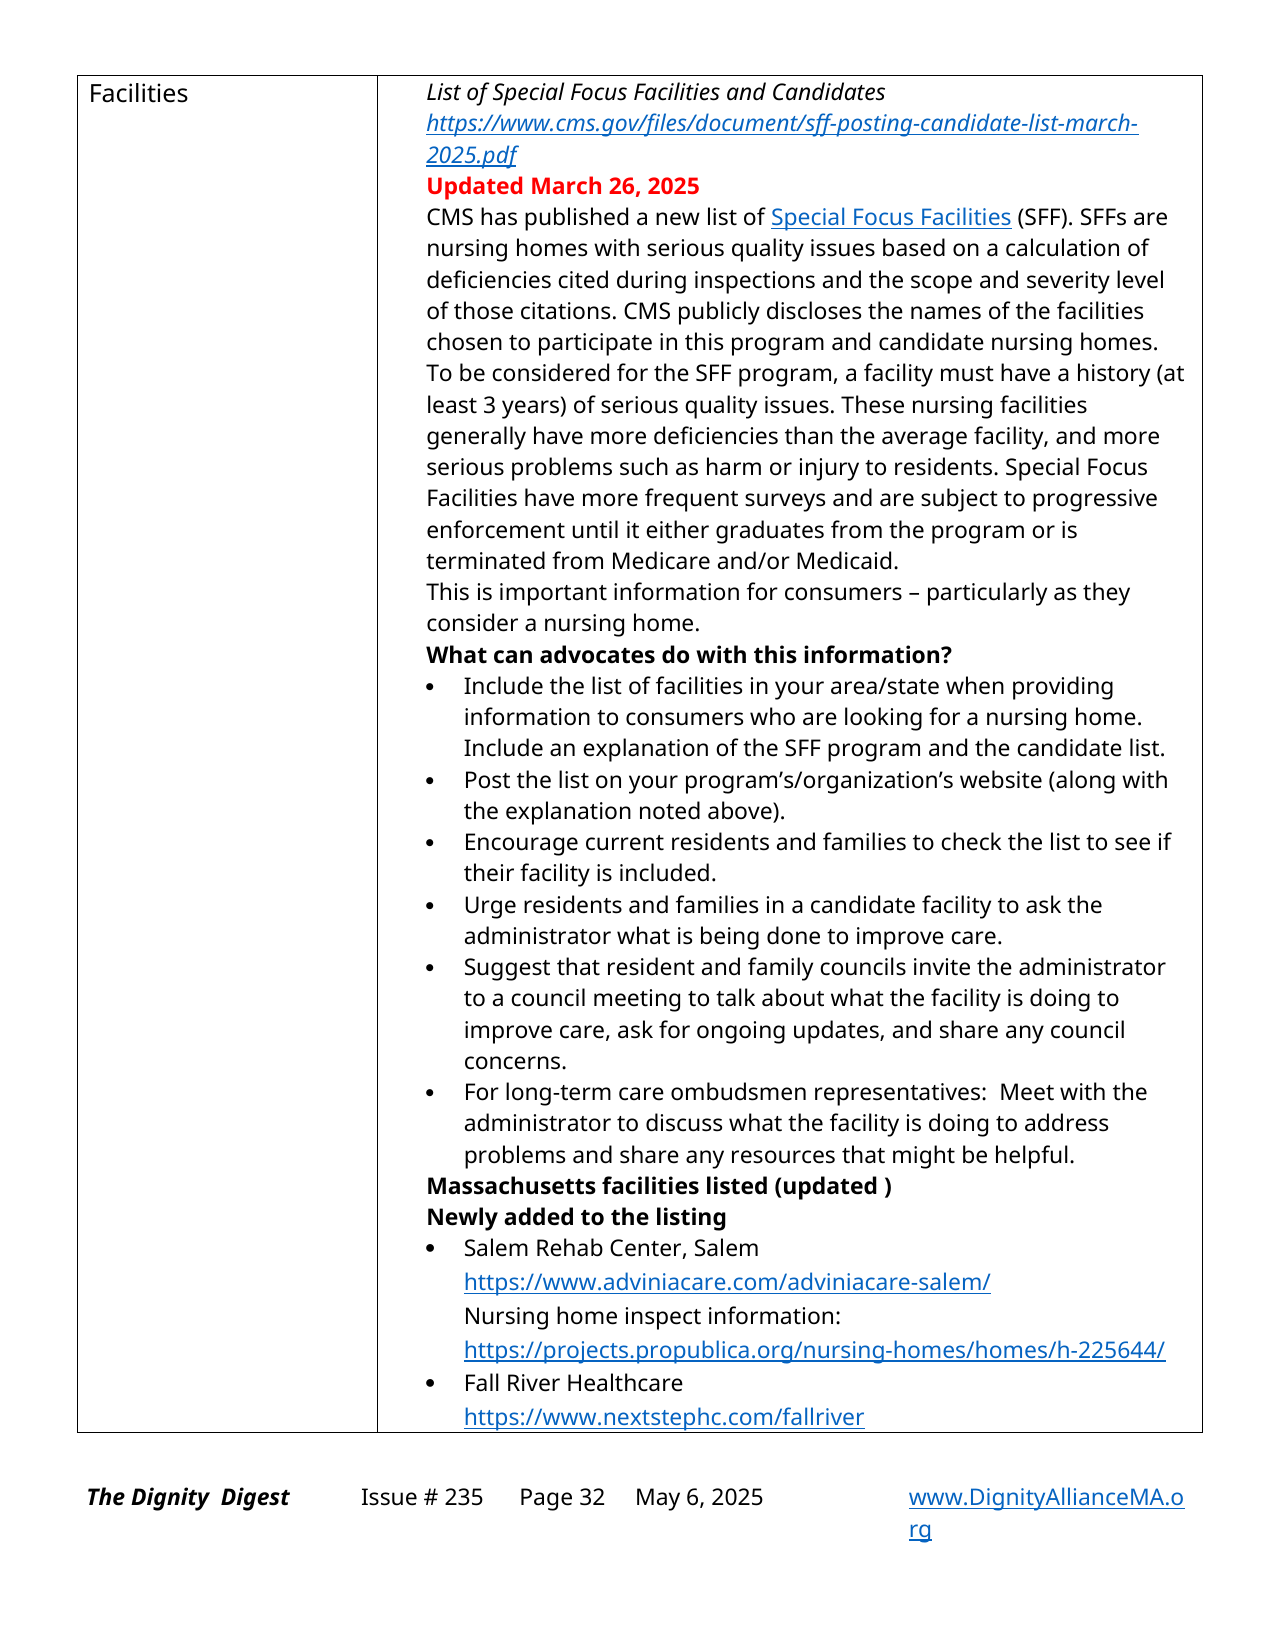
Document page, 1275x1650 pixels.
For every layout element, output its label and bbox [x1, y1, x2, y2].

table_cell [78, 76, 377, 1432]
table_cell [378, 76, 1202, 1432]
